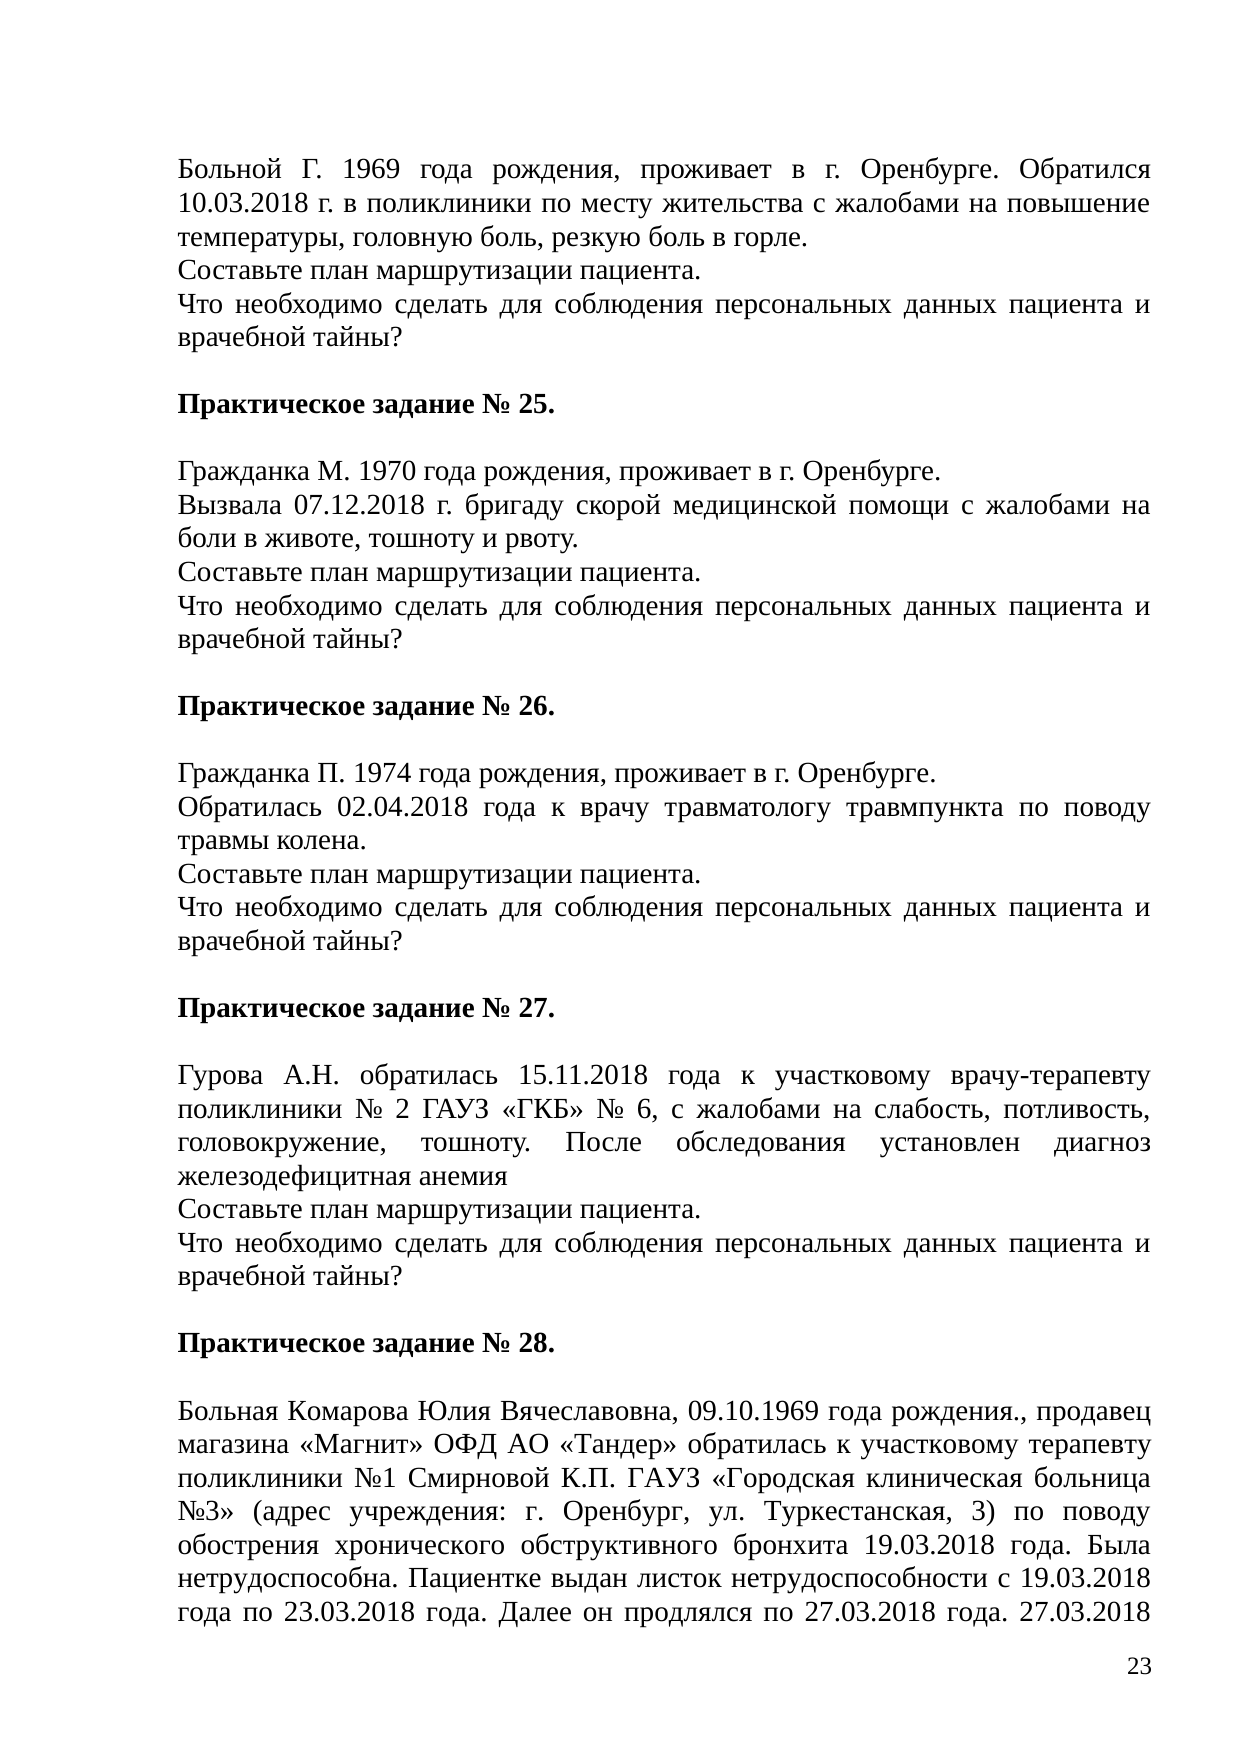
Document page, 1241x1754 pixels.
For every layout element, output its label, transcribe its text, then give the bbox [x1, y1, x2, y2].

text Что необходимо сделать для соблюдения персональных данных пациента и врачебной тайны? [177, 588, 1152, 655]
text Больной Г. 1969 года рождения, проживает в г. Оренбурге. Обратился 10.03.2018 г. в поликлиники по месту жительства с жалобами на повышение температуры, головную боль, резкую боль в горле. [177, 152, 1152, 252]
text Что необходимо сделать для соблюдения персональных данных пациента и врачебной тайны? [177, 1225, 1152, 1292]
text Практическое задание № 25. [177, 386, 1152, 420]
text Гражданка М. 1970 года рождения, проживает в г. Оренбурге. [177, 453, 1152, 487]
text Составьте план маршрутизации пациента. [177, 252, 1152, 286]
text Составьте план маршрутизации пациента. [177, 856, 1152, 889]
text Составьте план маршрутизации пациента. [177, 554, 1152, 588]
text Что необходимо сделать для соблюдения персональных данных пациента и врачебной тайны? [177, 286, 1152, 353]
text Практическое задание № 27. [177, 990, 1152, 1024]
text Что необходимо сделать для соблюдения персональных данных пациента и врачебной тайны? [177, 889, 1152, 957]
text Практическое задание № 28. [177, 1326, 1152, 1359]
text Гурова А.Н. обратилась 15.11.2018 года к участковому врачу-терапевту поликлиники № 2 ГАУЗ «ГКБ» № 6, с жалобами на слабость, потливость, головокружение, тошноту. После обследования установлен диагноз железодефицитная анемия [177, 1057, 1152, 1191]
text Практическое задание № 26. [177, 688, 1152, 722]
text Вызвала 07.12.2018 г. бригаду скорой медицинской помощи с жалобами на боли в животе, тошноту и рвоту. [177, 487, 1152, 554]
text Гражданка П. 1974 года рождения, проживает в г. Оренбурге. [177, 755, 1152, 789]
text Обратилась 02.04.2018 года к врачу травматологу травмпункта по поводу травмы колена. [177, 789, 1152, 856]
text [177, 1393, 1152, 1627]
text Составьте план маршрутизации пациента. [177, 1191, 1152, 1225]
